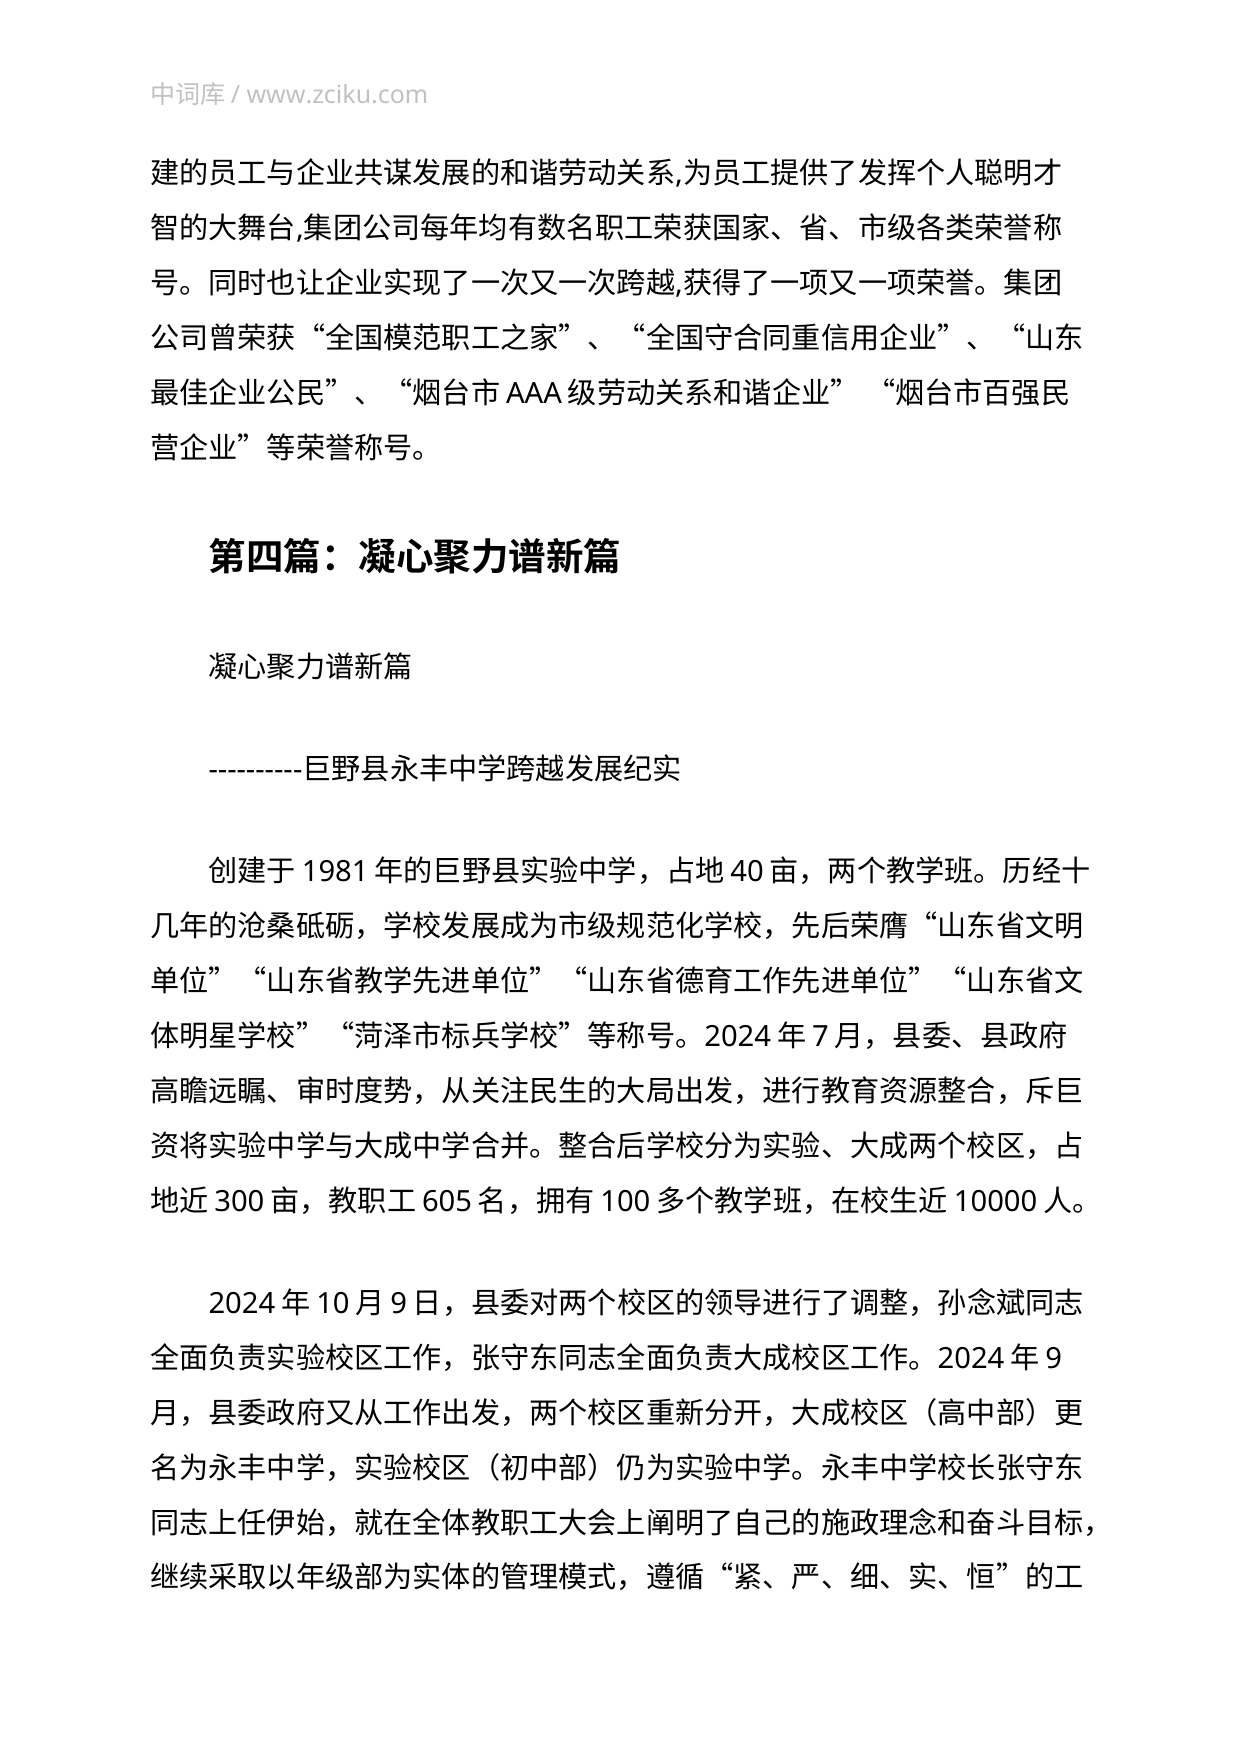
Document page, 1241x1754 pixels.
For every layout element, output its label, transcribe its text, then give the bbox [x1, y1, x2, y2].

text 创建于1981年的巨野县实验中学，占地40亩，两个教学班。历经十几年的沧桑砥砺，学校发展成为市级规范化学校，先后荣膺“山东省文明单位”“山东省教学先进单位”“山东省德育工作先进单位”“山东省文体明星学校”“菏泽市标兵学校”等称号。2024年7月，县委、县政府高瞻远瞩、审时度势，从关注民生的大局出发，进行教育资源整合，斥巨资将实验中学与大成中学合并。整合后学校分为实验、大成两个校区，占地近300亩，教职工605名，拥有100多个教学班，在校生近10000人。 [150, 848, 1090, 1220]
text 凝心聚力谱新篇 [150, 644, 1090, 686]
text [150, 1279, 1090, 1596]
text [150, 150, 1090, 467]
text 第四篇：凝心聚力谱新篇 [150, 527, 1090, 581]
text ----------巨野县永丰中学跨越发展纪实 [150, 746, 1090, 788]
